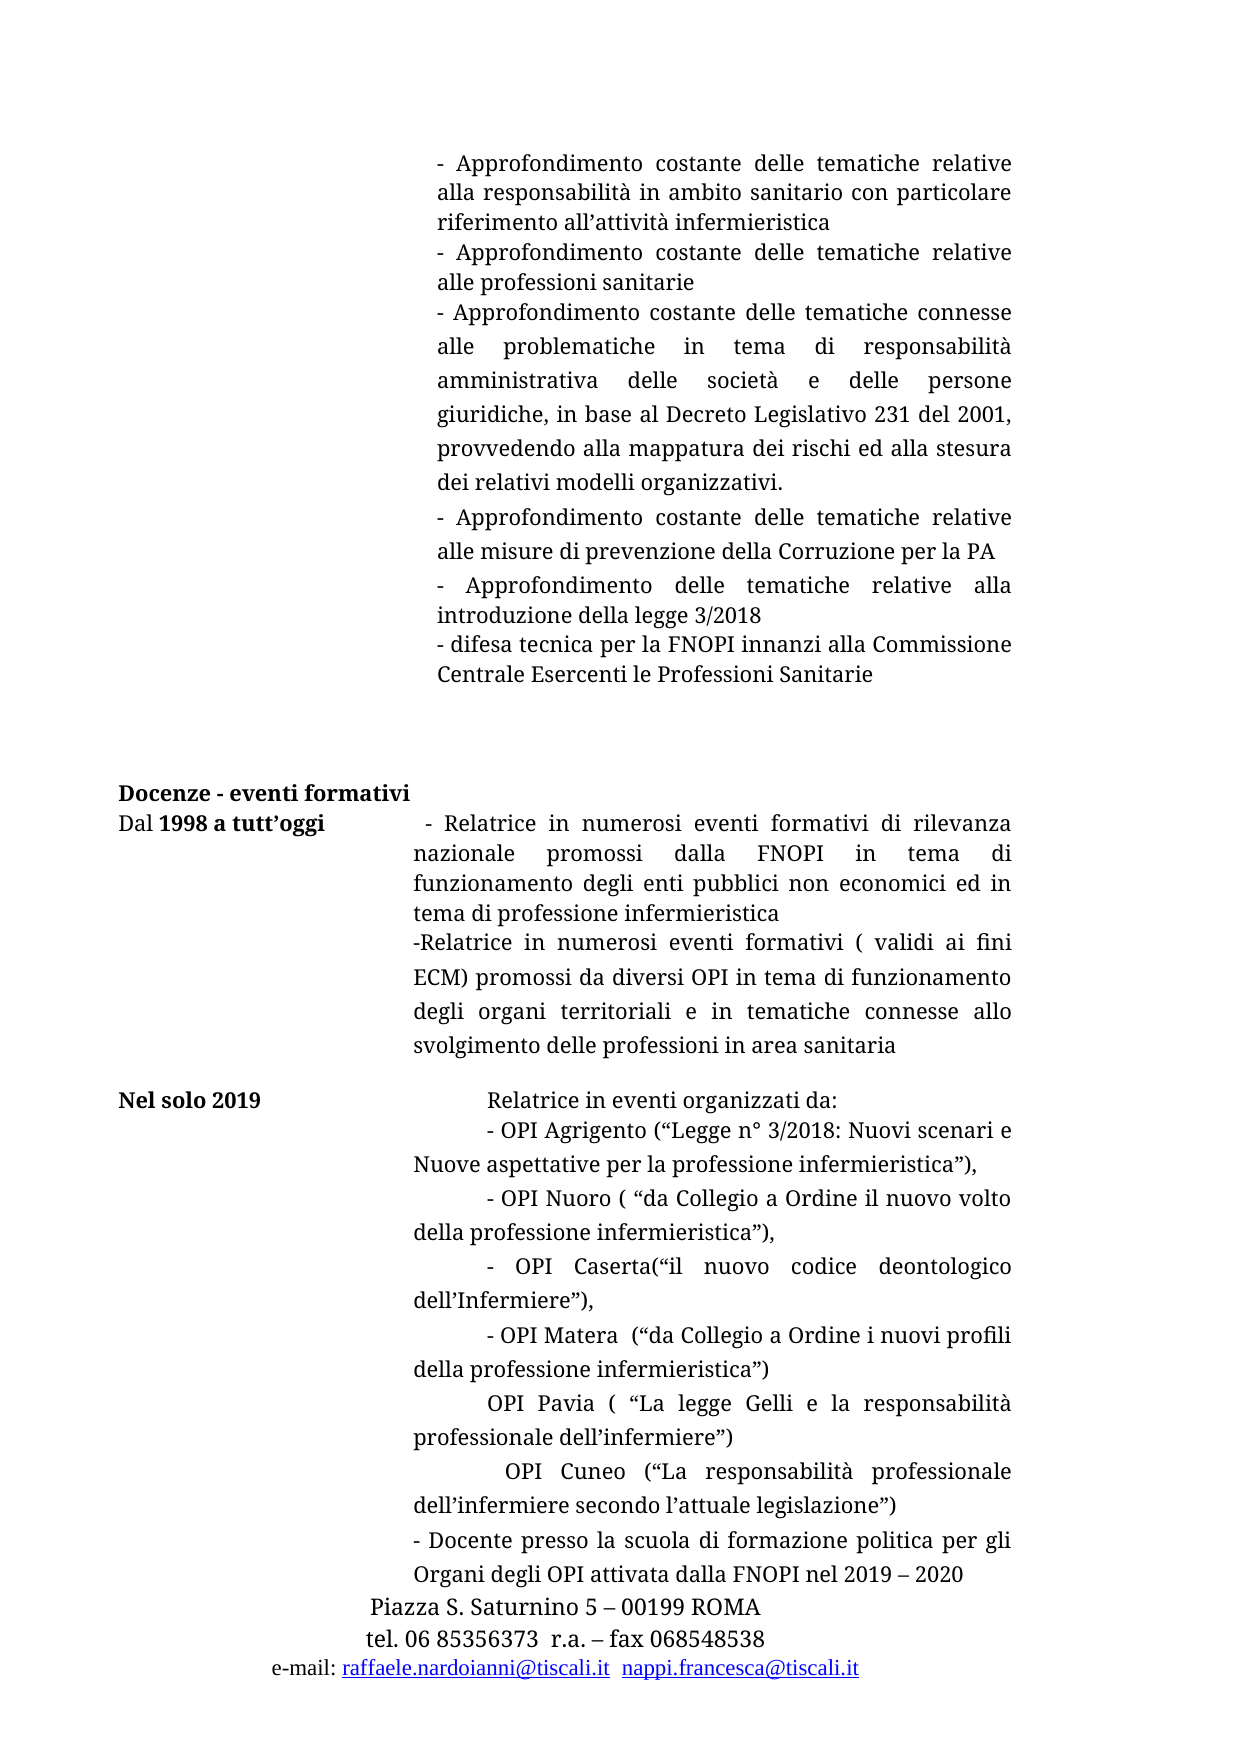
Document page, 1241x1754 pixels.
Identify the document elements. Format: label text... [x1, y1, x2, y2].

text Docenze - eventi formativi [118, 778, 1012, 808]
text - Approfondimento costante delle tematiche relative alla responsabilità in ambito sanitario con particolare riferimento all’attività infermieristica [437, 148, 1012, 237]
list OPI Cuneo (“La responsabilità professionale dell’infermiere secondo l’attuale legislazione”) [413, 1456, 1012, 1520]
text - difesa tecnica per la FNOPI innanzi alla Commissione Centrale Esercenti le Professioni Sanitarie [437, 629, 1012, 689]
list - OPI Caserta(“il nuovo codice deontologico dell’Infermiere”), [413, 1251, 1012, 1315]
text - Approfondimento costante delle tematiche connesse alle problematiche in tema di responsabilità amministrativa delle società e delle persone giuridiche, in base al Decreto Legislativo 231 del 2001, provvedendo alla mappatura dei rischi ed alla stesura dei relativi modelli organizzativi. [437, 297, 1012, 497]
text - Approfondimento costante delle tematiche relative alle misure di prevenzione della Corruzione per la PA [437, 502, 1012, 566]
list - OPI Agrigento (“Legge n° 3/2018: Nuovi scenari e Nuove aspettative per la professione infermieristica”), [413, 1115, 1012, 1179]
list OPI Pavia ( “La legge Gelli e la responsabilità professionale dell’infermiere”) [413, 1388, 1012, 1452]
list - Docente presso la scuola di formazione politica per gli Organi degli OPI attivata dalla FNOPI nel 2019 – 2020 [413, 1525, 1012, 1589]
text Nel solo 2019 Relatrice in eventi organizzati da: [118, 1085, 1012, 1115]
text Dal 1998 a tutt’oggi - Relatrice in numerosi eventi formativi di rilevanza nazionale promossi dalla FNOPI in tema di funzionamento degli enti pubblici non economici ed in tema di professione infermieristica [118, 808, 1012, 927]
list - OPI Nuoro ( “da Collegio a Ordine il nuovo volto della professione infermieristica”), [413, 1183, 1012, 1247]
text - Approfondimento delle tematiche relative alla introduzione della legge 3/2018 [437, 570, 1012, 629]
text - Approfondimento costante delle tematiche relative alle professioni sanitarie [437, 237, 1012, 297]
list - OPI Matera (“da Collegio a Ordine i nuovi profili della professione infermieristica”) [413, 1320, 1012, 1384]
list -Relatrice in numerosi eventi formativi ( validi ai fini ECM) promossi da diversi OPI in tema di funzionamento degli organi territoriali e in tematiche connesse allo svolgimento delle professioni in area sanitaria [413, 927, 1012, 1060]
